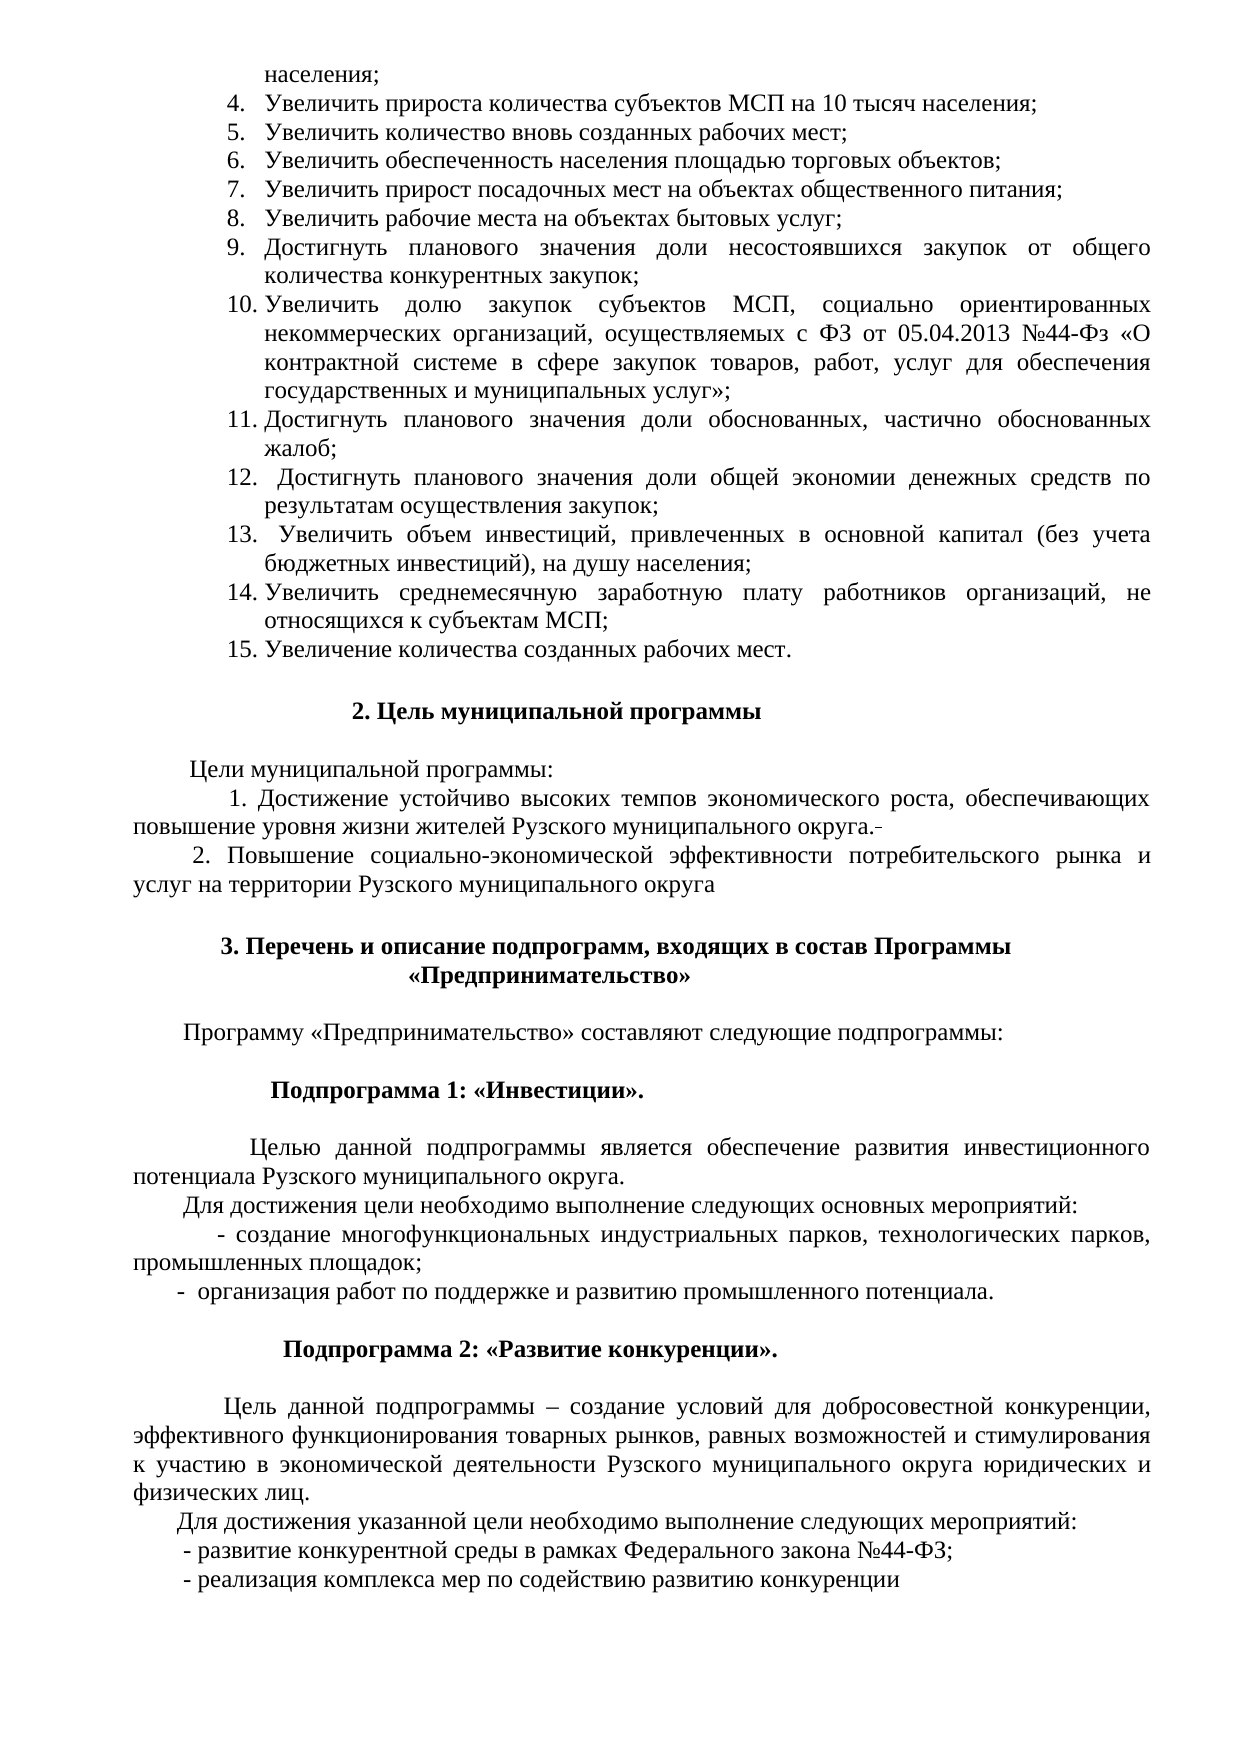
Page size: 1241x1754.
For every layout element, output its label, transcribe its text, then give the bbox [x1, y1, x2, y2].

text Программу «Предпринимательство» составляют следующие подпрограммы: [133, 1017, 1152, 1046]
text 2. Цель муниципальной программы [133, 696, 1152, 725]
text Для достижения цели необходимо выполнение следующих основных мероприятий: [133, 1190, 1152, 1219]
text - создание многофункциональных индустриальных парков, технологических парков, промышленных площадок; [133, 1219, 1152, 1276]
text - реализация комплекса мер по содействию развитию конкуренции [133, 1564, 1152, 1592]
list Увеличить прирост посадочных мест на объектах общественного питания; [227, 174, 1152, 203]
text Целью данной подпрограммы является обеспечение развития инвестиционного потенциала Рузского муниципального округа. [133, 1132, 1152, 1190]
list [227, 59, 1152, 88]
list Увеличить количество вновь созданных рабочих мест; [227, 117, 1152, 145]
text 2. Повышение социально-экономической эффективности потребительского рынка и услуг на территории Рузского муниципального округа [133, 840, 1152, 898]
text Цели муниципальной программы: [133, 754, 1152, 783]
text Подпрограмма 2: «Развитие конкуренции». [264, 1334, 1152, 1362]
text Для достижения указанной цели необходимо выполнение следующих мероприятий: [133, 1506, 1152, 1535]
list Достигнуть планового значения доли общей экономии денежных средств по результатам осуществления закупок; [227, 462, 1152, 519]
text 1. Достижение устойчиво высоких темпов экономического роста, обеспечивающих повышение уровня жизни жителей Рузского муниципального округа. [133, 783, 1152, 840]
list Увеличить прироста количества субъектов МСП на 10 тысяч населения; [227, 88, 1152, 117]
text 3. Перечень и описание подпрограмм, входящих в состав Программы [133, 931, 1152, 960]
list Увеличить обеспеченность населения площадью торговых объектов; [227, 145, 1152, 174]
text Подпрограмма 1: «Инвестиции». [133, 1075, 1152, 1104]
list Увеличить объем инвестиций, привлеченных в основной капитал (без учета бюджетных инвестиций), на душу населения; [227, 519, 1152, 577]
list Достигнуть планового значения доли несостоявшихся закупок от общего количества конкурентных закупок; [227, 232, 1152, 289]
list Увеличение количества созданных рабочих мест. [227, 634, 1152, 663]
list Увеличить среднемесячную заработную плату работников организаций, не относящихся к субъектам МСП; [227, 577, 1152, 634]
list Увеличить долю закупок субъектов МСП, социально ориентированных некоммерческих организаций, осуществляемых с ФЗ от 05.04.2013 №44-Фз «О контрактной системе в сфере закупок товаров, работ, услуг для обеспечения государственных и муниципальных услуг»; [227, 289, 1152, 404]
text - организация работ по поддержке и развитию промышленного потенциала. [133, 1276, 1152, 1305]
text Цель данной подпрограммы – создание условий для добросовестной конкуренции, эффективного функционирования товарных рынков, равных возможностей и стимулирования к участию в экономической деятельности Рузского муниципального округа юридических и физических лиц. [133, 1391, 1152, 1506]
list Увеличить рабочие места на объектах бытовых услуг; [227, 203, 1152, 232]
list Достигнуть планового значения доли обоснованных, частично обоснованных жалоб; [227, 404, 1152, 462]
text «Предпринимательство» [133, 960, 1152, 989]
text - развитие конкурентной среды в рамках Федерального закона №44-ФЗ; [133, 1535, 1152, 1564]
